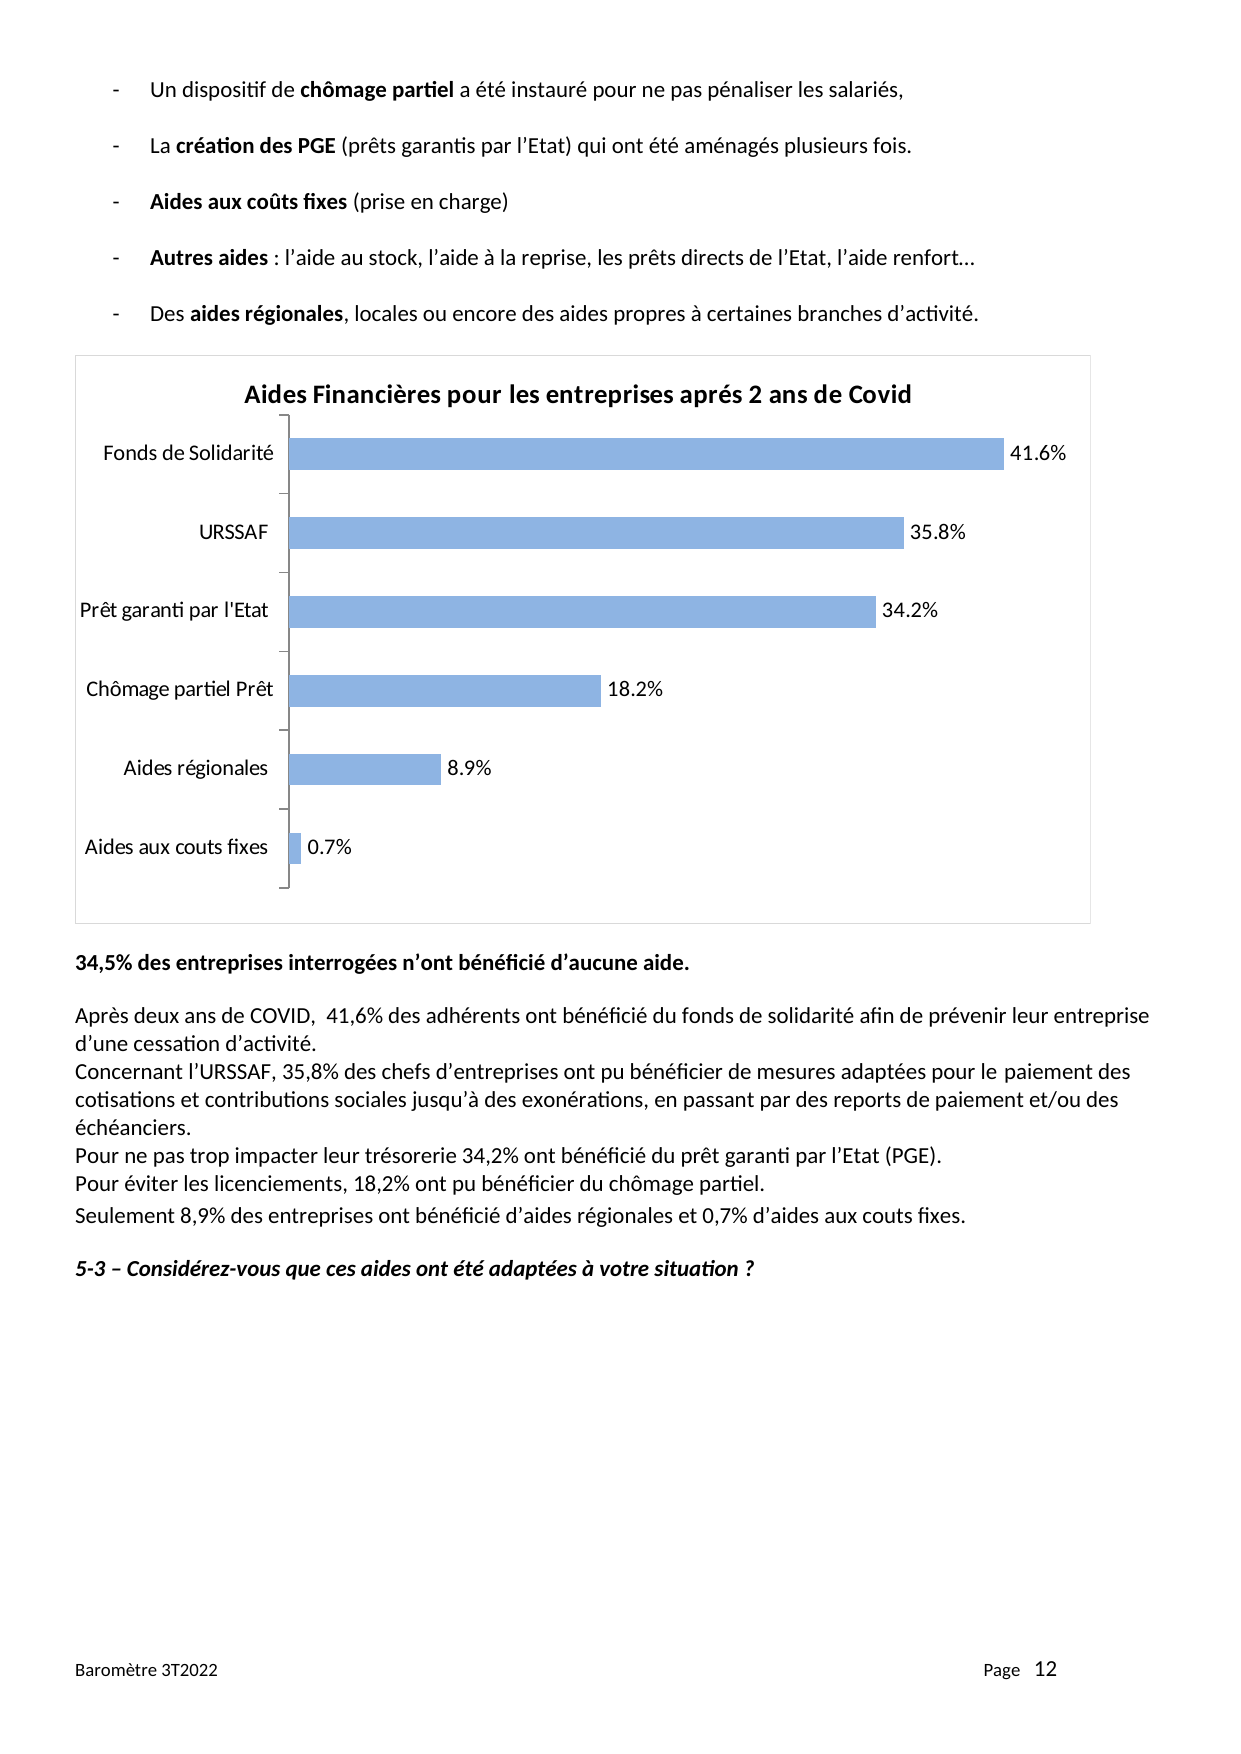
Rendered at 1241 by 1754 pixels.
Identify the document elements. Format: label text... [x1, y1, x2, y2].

text 5-3 – Considérez-vous que ces aides ont été adaptées à votre situation ? [75, 1254, 1184, 1283]
list Des aides régionales, locales ou encore des aides propres à certaines branches d’activité. [112, 299, 1196, 327]
text Pour éviter les licenciements, 18,2% ont pu bénéficier du chômage partiel. [75, 1169, 1184, 1197]
list Un dispositif de chômage partiel a été instauré pour ne pas pénaliser les salariés, [112, 75, 1196, 103]
text Pour ne pas trop impacter leur trésorerie 34,2% ont bénéficié du prêt garanti par l’Etat (PGE). [75, 1141, 1196, 1169]
list Aides aux coûts fixes (prise en charge) [112, 187, 1196, 215]
text Seulement 8,9% des entreprises ont bénéficié d’aides régionales et 0,7% d’aides aux couts fixes. [75, 1202, 1184, 1229]
list La création des PGE (prêts garantis par l’Etat) qui ont été aménagés plusieurs fois. [112, 131, 1196, 159]
text Après deux ans de COVID, 41,6% des adhérents ont bénéficié du fonds de solidarité afin de prévenir leur entreprise d’une cessation d’activité. [75, 1001, 1196, 1057]
text Concernant l’URSSAF, 35,8% des chefs d’entreprises ont pu bénéficier de mesures adaptées pour le paiement des cotisations et contributions sociales jusqu’à des exonérations, en passant par des reports de paiement et/ou des échéanciers. [75, 1057, 1196, 1141]
text 34,5% des entreprises interrogées n’ont bénéficié d’aucune aide. [75, 948, 1184, 976]
list Autres aides : l’aide au stock, l’aide à la reprise, les prêts directs de l’Etat, l’aide renfort… [112, 243, 1196, 271]
